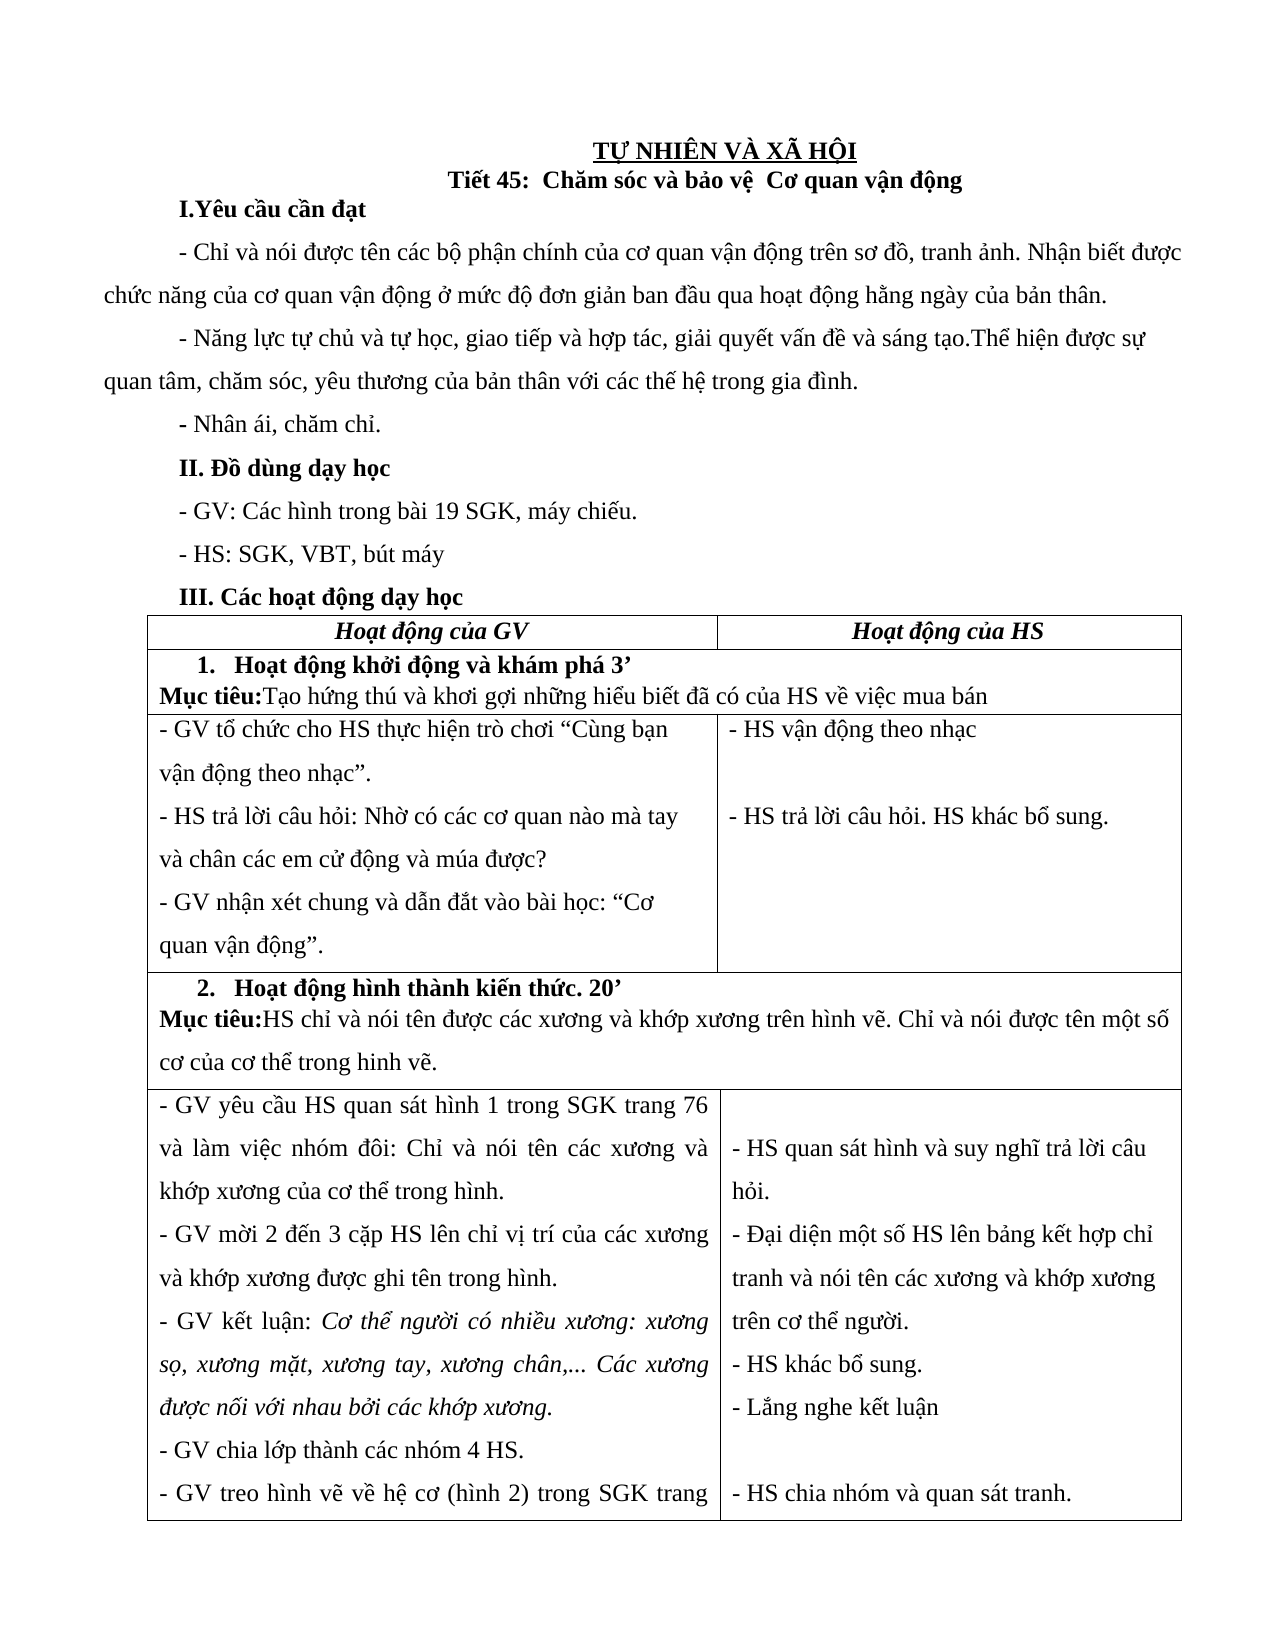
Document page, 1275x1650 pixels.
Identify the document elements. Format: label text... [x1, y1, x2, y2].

table_cell Hoạt động khởi động và khám phá 3’ Mục tiêu:Tạo hứng thú và khơi gợi những hiểu biết đã có của HS về việc mua bán [148, 650, 1181, 713]
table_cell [721, 1090, 1181, 1520]
subtitle TỰ NHIÊN VÀ XÃ HỘI [253, 136, 1196, 165]
text - HS: SGK, VBT, bút máy [103, 539, 1196, 568]
text II. Đồ dùng dạy học [103, 453, 1196, 481]
table_cell - HS vận động theo nhạc - HS trả lời câu hỏi. HS khác bổ sung. [718, 715, 1181, 972]
text I.Yêu cầu cần đạt [103, 194, 1196, 223]
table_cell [148, 1090, 720, 1520]
text - Nhân ái, chăm chỉ. [103, 409, 1196, 438]
text - GV: Các hình trong bài 19 SGK, máy chiếu. [103, 496, 1196, 524]
subtitle Tiết 45: Chăm sóc và bảo vệ Cơ quan vận động [253, 165, 1196, 194]
table_header Hoạt động của HS [718, 616, 1181, 649]
table_cell Hoạt động hình thành kiến thức. 20’ Mục tiêu:HS chỉ và nói tên được các xương và khớp xương trên hình vẽ. Chỉ và nói được tên một số cơ của cơ thể trong hinh vẽ. [148, 973, 1181, 1089]
text - Năng lực tự chủ và tự học, giao tiếp và hợp tác, giải quyết vấn đề và sáng tạo.Thể hiện được sự quan tâm, chăm sóc, yêu thương của bản thân với các thế hệ trong gia đình. [103, 323, 1196, 395]
text III. Các hoạt động dạy học [103, 582, 1196, 611]
table_cell - GV tổ chức cho HS thực hiện trò chơi “Cùng bạn vận động theo nhạc”. - HS trả lời câu hỏi: Nhờ có các cơ quan nào mà tay và chân các em cử động và múa được? - GV nhận xét chung và dẫn đắt vào bài học: “Cơ quan vận động”. [148, 715, 717, 972]
text - Chỉ và nói được tên các bộ phận chính của cơ quan vận động trên sơ đồ, tranh ảnh. Nhận biết được chức năng của cơ quan vận động ở mức độ đơn giản ban đầu qua hoạt động hằng ngày của bản thân. [103, 237, 1196, 309]
table_header Hoạt động của GV [148, 616, 717, 649]
